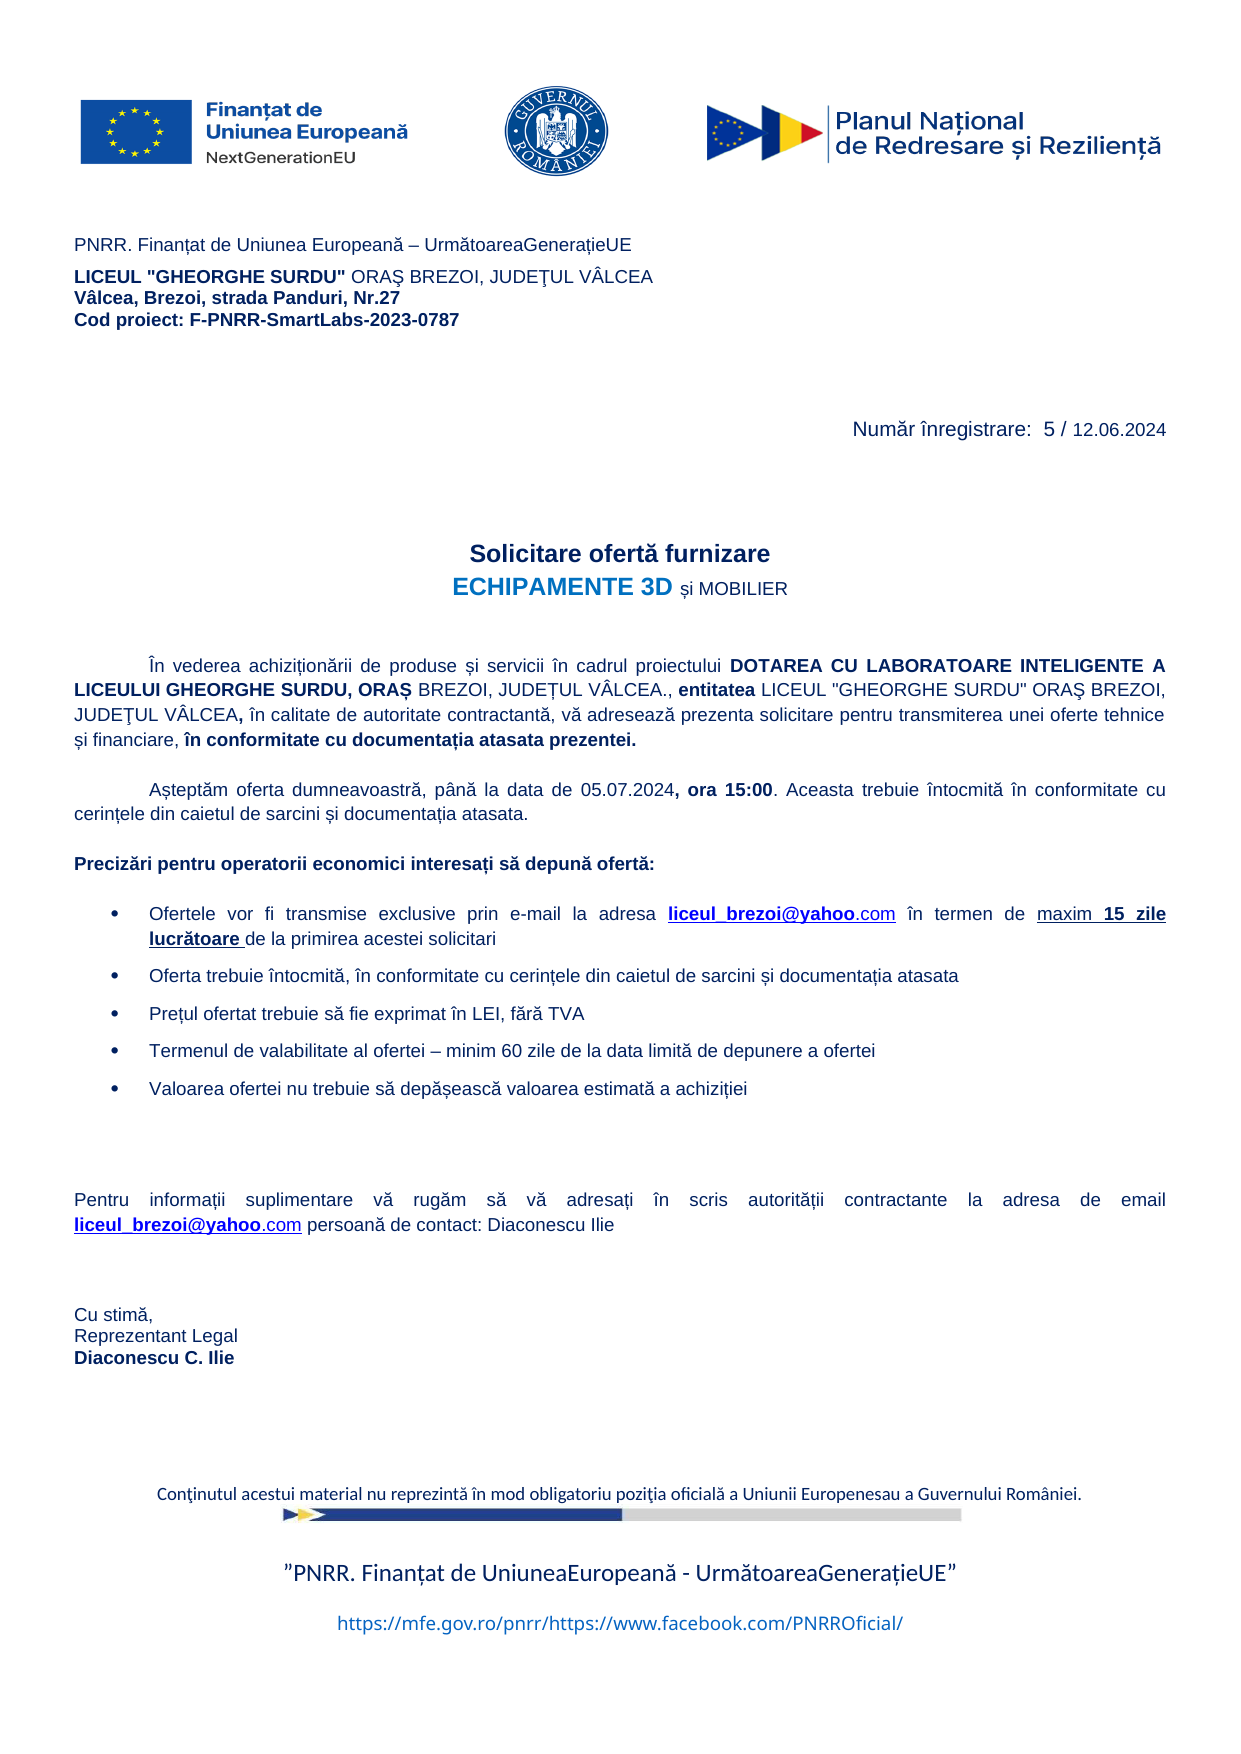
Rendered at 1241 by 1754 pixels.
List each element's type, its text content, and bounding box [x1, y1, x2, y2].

text Număr înregistrare: 5 / 12.06.2024 [74, 417, 1166, 441]
text LICEUL "GHEORGHE SURDU" ORAŞ BREZOI, JUDEŢUL VÂLCEA [74, 266, 1166, 287]
text Solicitare ofertă furnizare [74, 539, 1166, 567]
text Cod proiect: F-PNRR-SmartLabs-2023-0787 [74, 309, 1166, 330]
picture [36, 75, 1170, 191]
text Așteptăm oferta dumneavoastră, până la data de 05.07.2024, ora 15:00. Aceasta trebuie întocmită în conformitate cu cerințele din caietul de sarcini și documentația atasata. [74, 778, 1166, 825]
text Diaconescu C. Ilie [74, 1347, 1166, 1368]
list Valoarea ofertei nu trebuie să depășească valoarea estimată a achiziției [111, 1077, 1166, 1099]
text Precizări pentru operatorii economici interesați să depună ofertă: [74, 853, 1166, 874]
list Prețul ofertat trebuie să fie exprimat în LEI, fără TVA [111, 1003, 1166, 1024]
text Cu stimă, [74, 1303, 1166, 1325]
text Reprezentant Legal [74, 1325, 1166, 1347]
text Vâlcea, Brezoi, strada Panduri, Nr.27 [74, 287, 1166, 309]
list Termenul de valabilitate al ofertei – minim 60 zile de la data limită de depunere a ofertei [111, 1040, 1166, 1062]
text ECHIPAMENTE 3D și MOBILIER [74, 572, 1166, 601]
list Ofertele vor fi transmise exclusive prin e-mail la adresa liceul_brezoi@yahoo.com în termen de maxim 15 zile lucrătoare de la primirea acestei solicitari [111, 903, 1166, 949]
list Oferta trebuie întocmită, în conformitate cu cerințele din caietul de sarcini și documentația atasata [111, 965, 1166, 987]
text Pentru informații suplimentare vă rugăm să vă adresați în scris autorității contractante la adresa de email liceul_brezoi@yahoo.com persoană de contact: Diaconescu Ilie [74, 1189, 1166, 1236]
picture [277, 1504, 963, 1524]
text PNRR. Finanțat de Uniunea Europeană – UrmătoareaGenerațieUE [74, 233, 1166, 255]
text În vederea achiziționării de produse și servicii în cadrul proiectului DOTAREA CU LABORATOARE INTELIGENTE A LICEULUI GHEORGHE SURDU, ORAȘ BREZOI, JUDEȚUL VÂLCEA., entitatea LICEUL "GHEORGHE SURDU" ORAŞ BREZOI, JUDEŢUL VÂLCEA, în calitate de autoritate contractantă, vă adresează prezenta solicitare pentru transmiterea unei oferte tehnice și financiare, în conformitate cu documentația atasata prezentei. [74, 654, 1166, 750]
